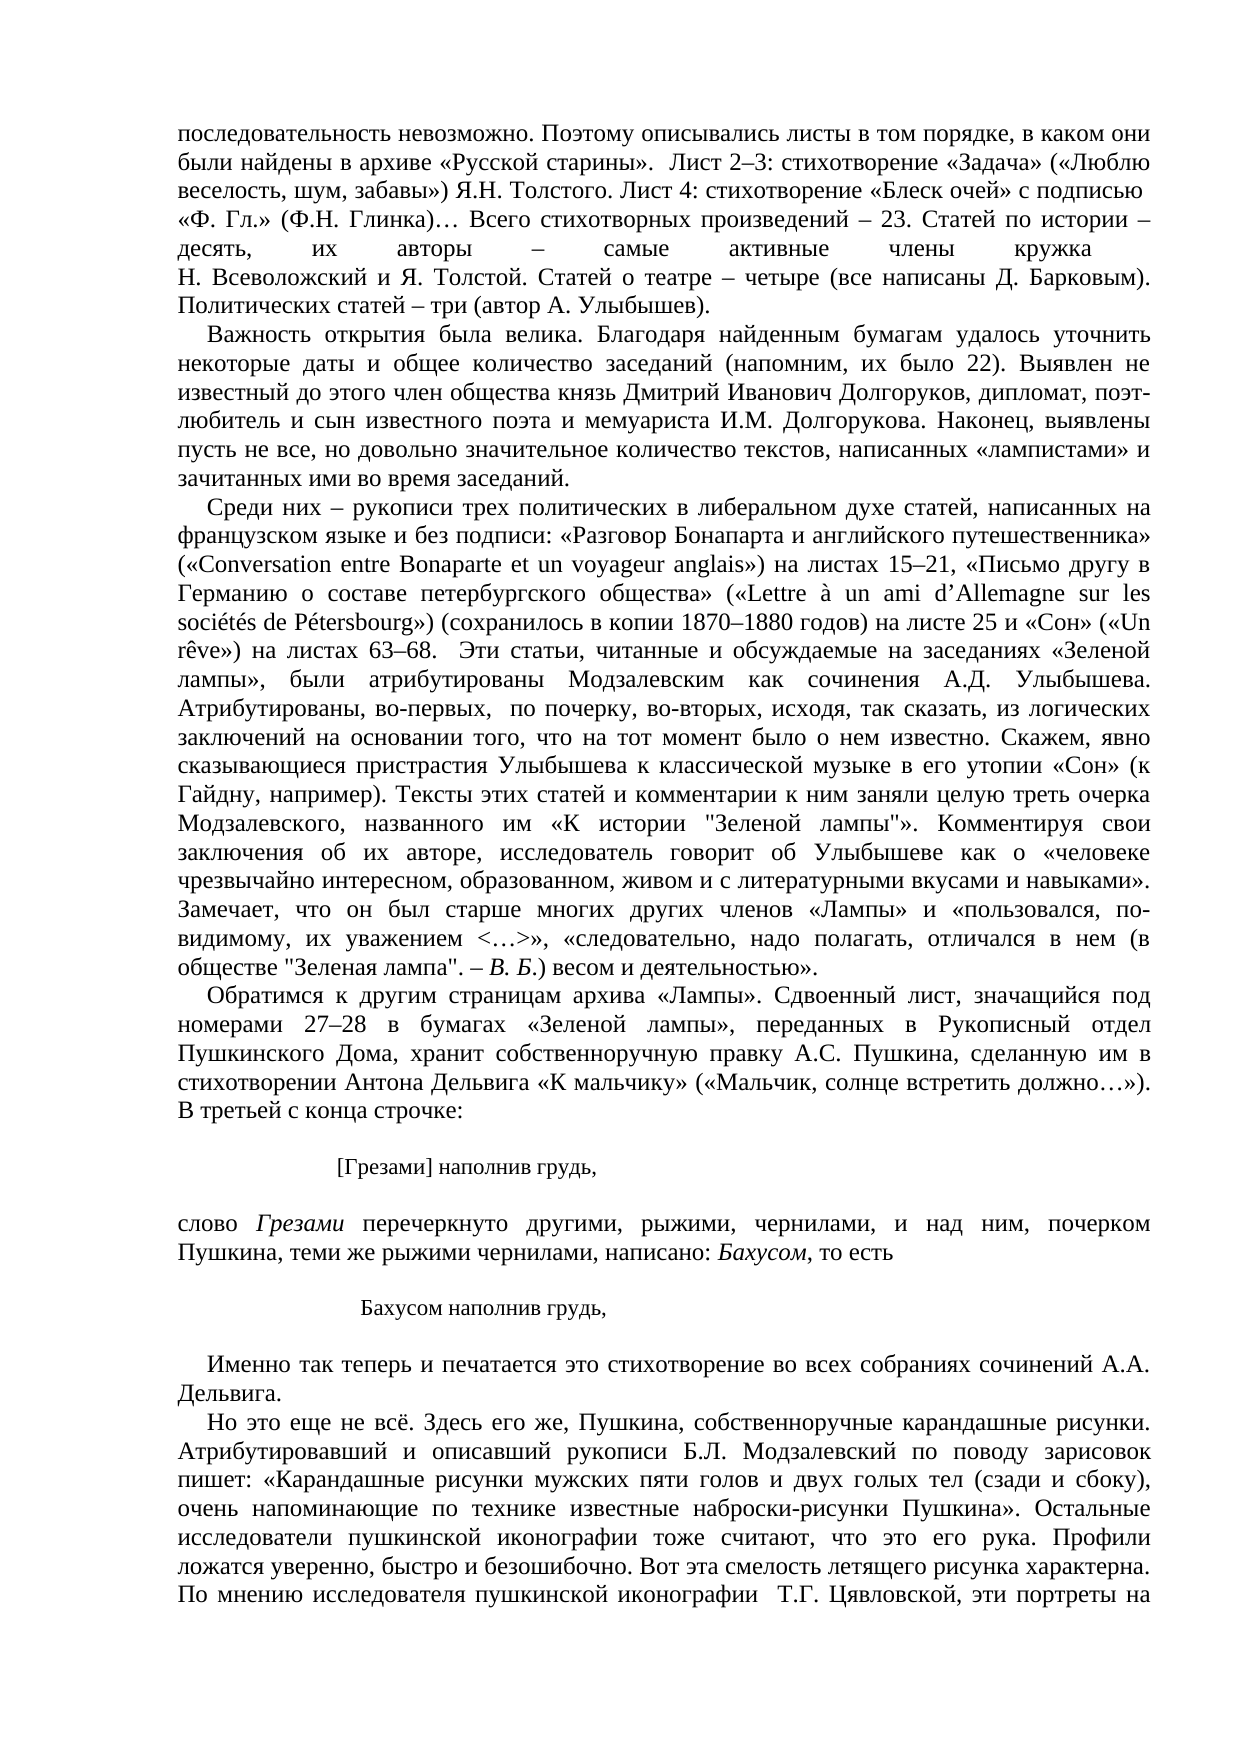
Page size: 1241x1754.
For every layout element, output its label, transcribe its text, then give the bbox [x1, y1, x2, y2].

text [177, 118, 1152, 319]
text слово Грезами перечеркнуто другими, рыжими, чернилами, и над ним, почерком Пушкина, теми же рыжими чернилами, написано: Бахусом, то есть [177, 1208, 1152, 1266]
text Среди них – рукописи трех политических в либеральном духе статей, написанных на французском языке и без подписи: «Разговор Бонапарта и английского путешественника» («Conversation entre Bonaparte et un voyageur anglais») на листах 15–21, «Письмо другу в Германию о составе петербургского общества» («Lettre à un ami d’Allemagne sur les sociétés de Pétersbourg») (сохранилось в копии 1870–1880 годов) на листе 25 и «Сон» («Un rêve») на листах 63–68. Эти статьи, читанные и обсуждаемые на заседаниях «Зеленой лампы», были атрибутированы Модзалевским как сочинения А.Д. Улыбышева. Атрибутированы, во-первых, по почерку, во-вторых, исходя, так сказать, из логических заключений на основании того, что на тот момент было о нем известно. Скажем, явно сказывающиеся пристрастия Улыбышева к классической музыке в его утопии «Сон» (к Гайдну, например). Тексты этих статей и комментарии к ним заняли целую треть очерка Модзалевского, названного им «К истории "Зеленой лампы"». Комментируя свои заключения об их авторе, исследователь говорит об Улыбышеве как о «человеке чрезвычайно интересном, образованном, живом и с литературными вкусами и навыками». Замечает, что он был старше многих других членов «Лампы» и «пользовался, по-видимому, их уважением <…>», «следовательно, надо полагать, отличался в нем (в обществе "Зеленая лампа". – В. Б.) весом и деятельностью». [177, 492, 1152, 981]
text [Грезами] наполнив грудь, [307, 1153, 1152, 1179]
text Важность открытия была велика. Благодаря найденным бумагам удалось уточнить некоторые даты и общее количество заседаний (напомним, их было 22). Выявлен не известный до этого член общества князь Дмитрий Иванович Долгоруков, дипломат, поэт-любитель и сын известного поэта и мемуариста И.М. Долгорукова. Наконец, выявлены пусть не все, но довольно значительное количество текстов, написанных «лампистами» и зачитанных ими во время заседаний. [177, 319, 1152, 492]
text Бахусом наполнив грудь, [331, 1294, 1152, 1321]
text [177, 1407, 1152, 1608]
text Именно так теперь и печатается это стихотворение во всех собраниях сочинений А.А. Дельвига. [177, 1349, 1152, 1407]
text Обратимся к другим страницам архива «Лампы». Сдвоенный лист, значащийся под номерами 27–28 в бумагах «Зеленой лампы», переданных в Рукописный отдел Пушкинского Дома, хранит собственноручную правку А.С. Пушкина, сделанную им в стихотворении Антона Дельвига «К мальчику» («Мальчик, солнце встретить должно…»). В третьей с конца строчке: [177, 981, 1152, 1124]
